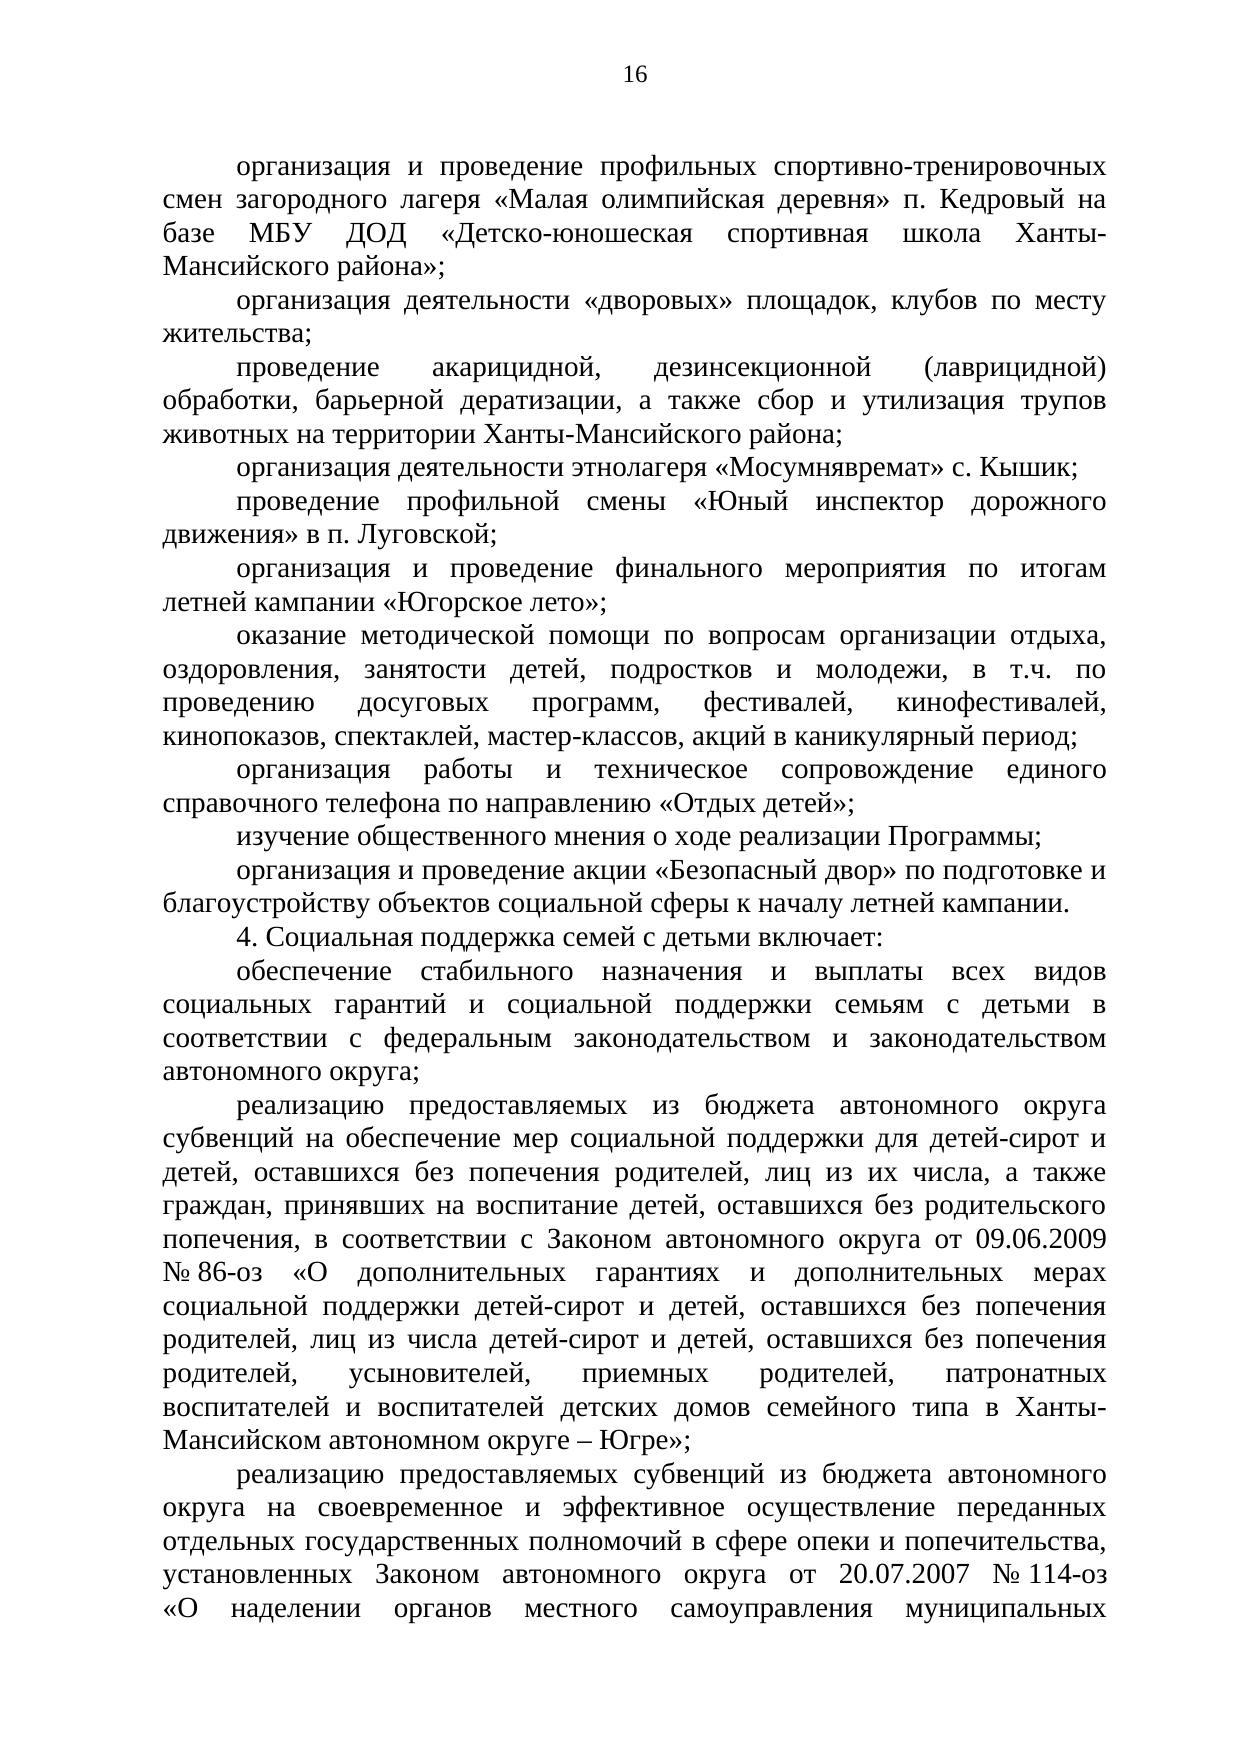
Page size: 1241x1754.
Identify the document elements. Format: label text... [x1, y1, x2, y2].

text проведение акарицидной, дезинсекционной (лаврицидной) обработки, барьерной дератизации, а также сбор и утилизация трупов животных на территории Ханты-Мансийского района; [162, 349, 1107, 449]
text проведение профильной смены «Юный инспектор дорожного движения» в п. Луговской; [162, 483, 1107, 550]
text изучение общественного мнения о ходе реализации Программы; [162, 818, 1107, 852]
text организация и проведение акции «Безопасный двор» по подготовке и благоустройству объектов социальной сферы к началу летней кампании. [162, 852, 1107, 919]
text оказание методической помощи по вопросам организации отдыха, оздоровления, занятости детей, подростков и молодежи, в т.ч. по проведению досуговых программ, фестивалей, кинофестивалей, кинопоказов, спектаклей, мастер-классов, акций в каникулярный период; [162, 617, 1107, 751]
text организация и проведение профильных спортивно-тренировочных смен загородного лагеря «Малая олимпийская деревня» п. Кедровый на базе МБУ ДОД «Детско-юношеская спортивная школа Ханты-Мансийского района»; [162, 148, 1107, 282]
text 4. Социальная поддержка семей с детьми включает: [162, 919, 1107, 953]
text организация работы и техническое сопровождение единого справочного телефона по направлению «Отдых детей»; [162, 751, 1107, 818]
text организация и проведение финального мероприятия по итогам летней кампании «Югорское лето»; [162, 550, 1107, 617]
text организация деятельности этнолагеря «Мосумнявремат» с. Кышик; [162, 449, 1107, 483]
text реализацию предоставляемых из бюджета автономного округа субвенций на обеспечение мер социальной поддержки для детей-сирот и детей, оставшихся без попечения родителей, лиц из их числа, а также граждан, принявших на воспитание детей, оставшихся без родительского попечения, в соответствии с Законом автономного округа от 09.06.2009 № 86-оз «О дополнительных гарантиях и дополнительных мерах социальной поддержки детей-сирот и детей, оставшихся без попечения родителей, лиц из числа детей-сирот и детей, оставшихся без попечения родителей, усыновителей, приемных родителей, патронатных воспитателей и воспитателей детских домов семейного типа в Ханты-Мансийском автономном округе – Югре»; [162, 1087, 1107, 1456]
text обеспечение стабильного назначения и выплаты всех видов социальных гарантий и социальной поддержки семьям с детьми в соответствии с федеральным законодательством и законодательством автономного округа; [162, 953, 1107, 1087]
text организация деятельности «дворовых» площадок, клубов по месту жительства; [162, 282, 1107, 349]
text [162, 1456, 1107, 1623]
